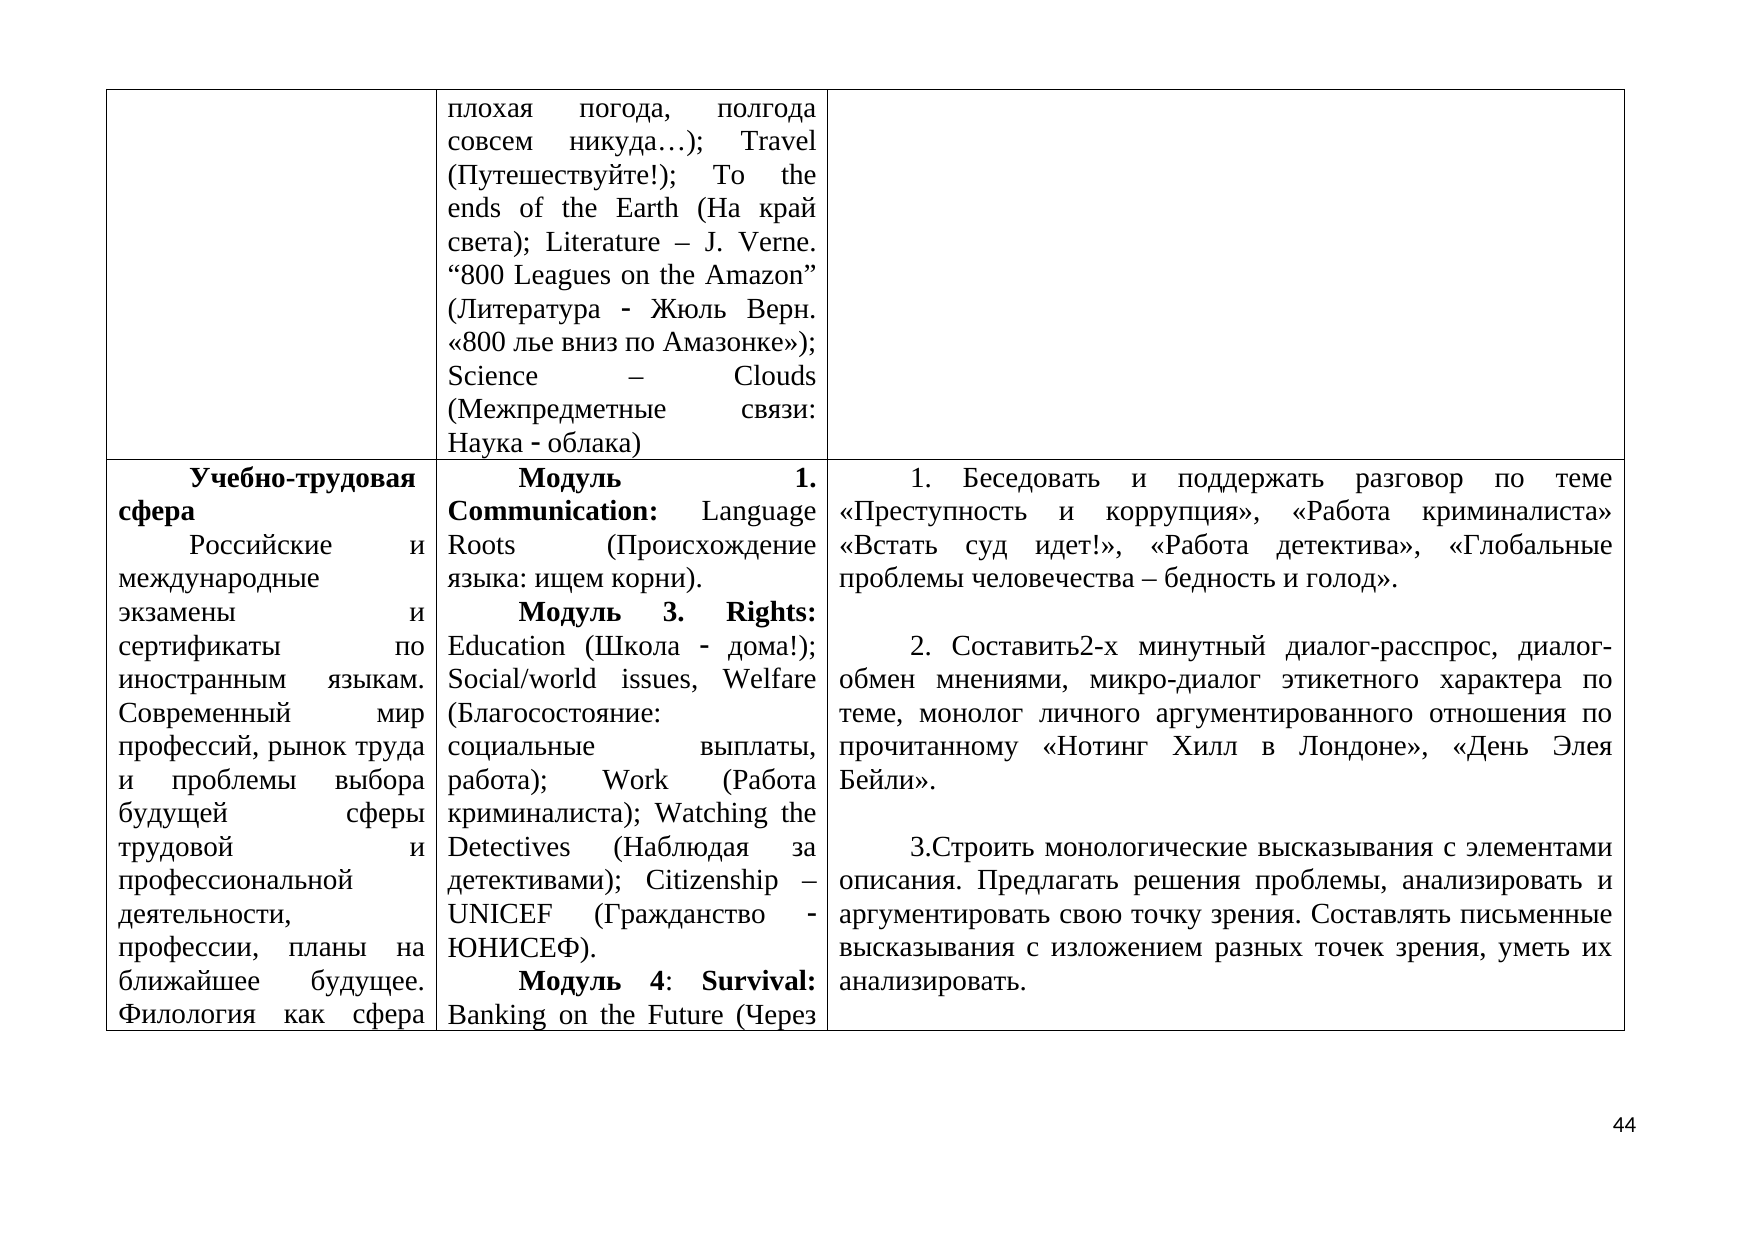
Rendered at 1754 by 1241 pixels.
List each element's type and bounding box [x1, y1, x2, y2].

table_cell [107, 460, 436, 1030]
table_cell [828, 460, 1624, 1030]
table_cell [828, 90, 1624, 459]
table_cell [107, 90, 436, 459]
table_cell [437, 460, 827, 1030]
table_cell [437, 90, 827, 459]
